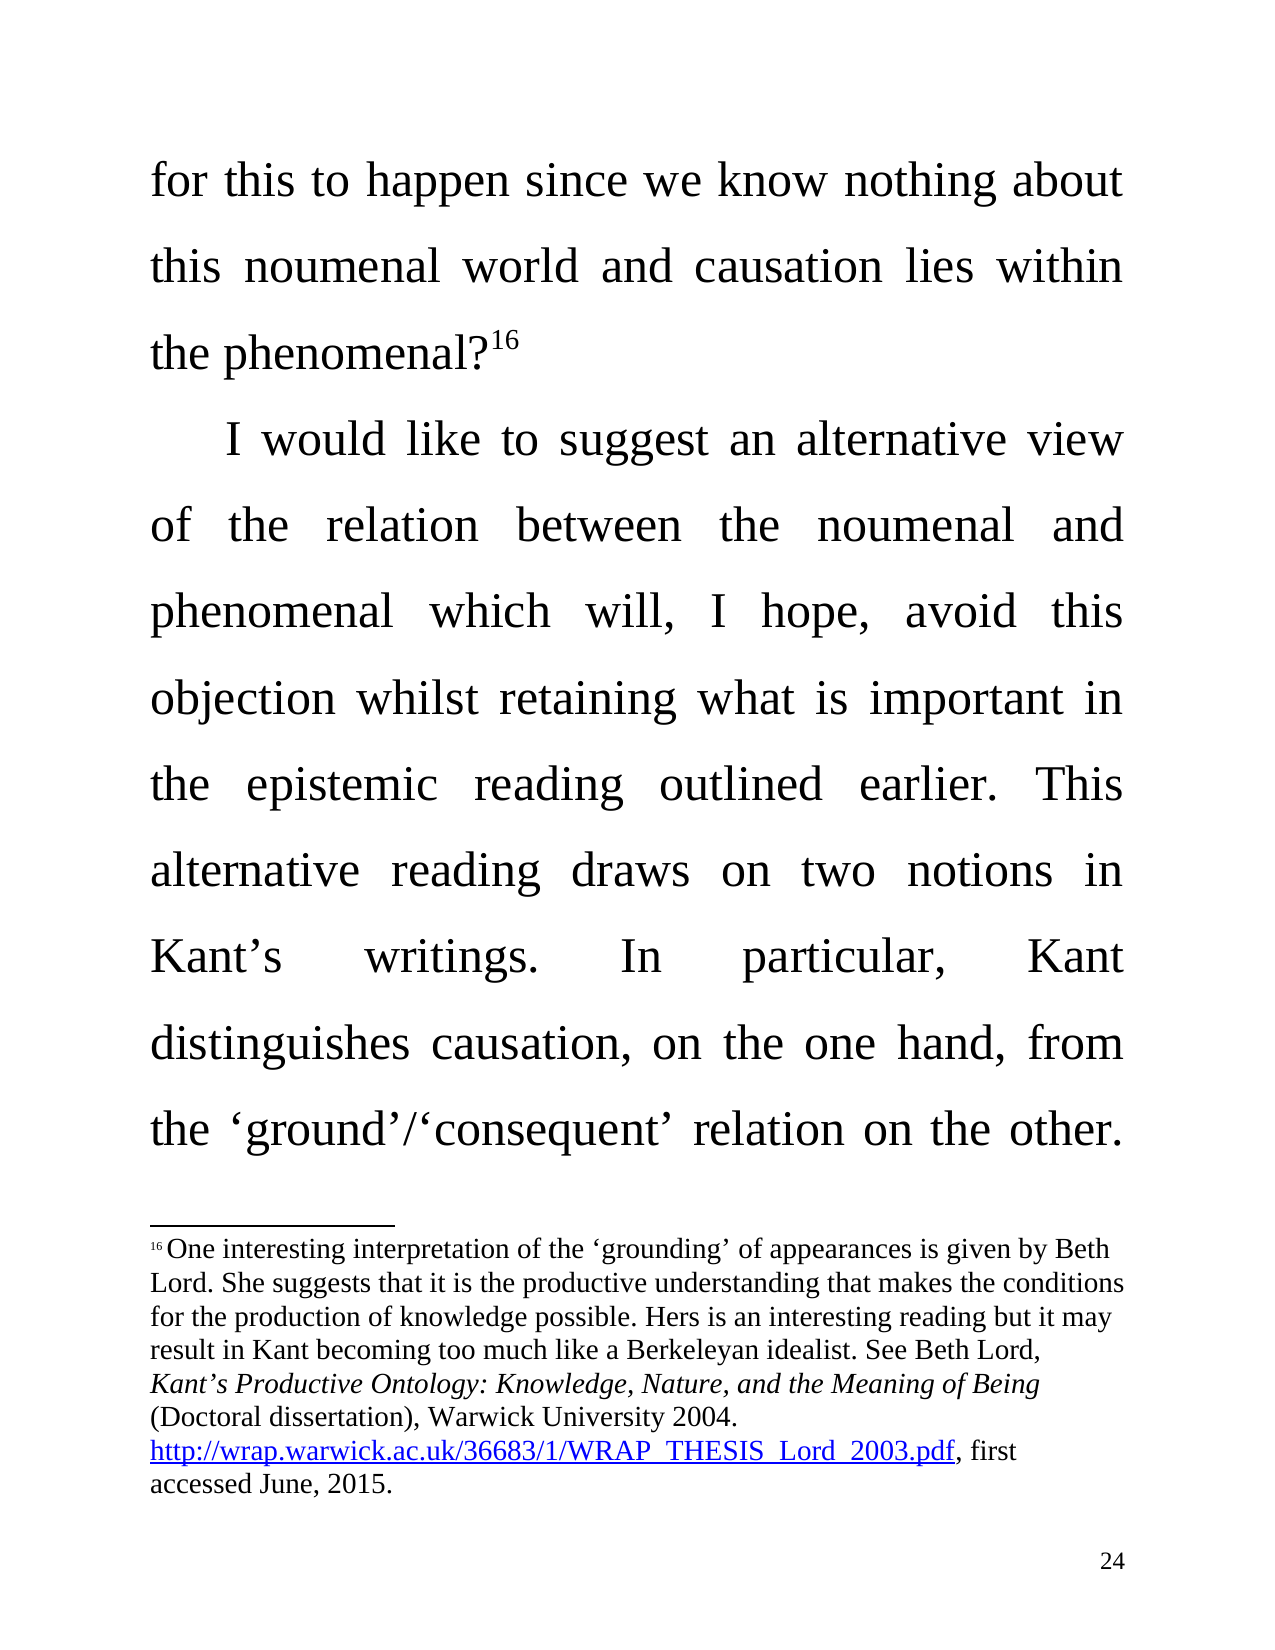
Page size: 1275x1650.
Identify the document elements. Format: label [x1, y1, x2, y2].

text [150, 409, 1125, 1156]
text [150, 150, 1125, 380]
